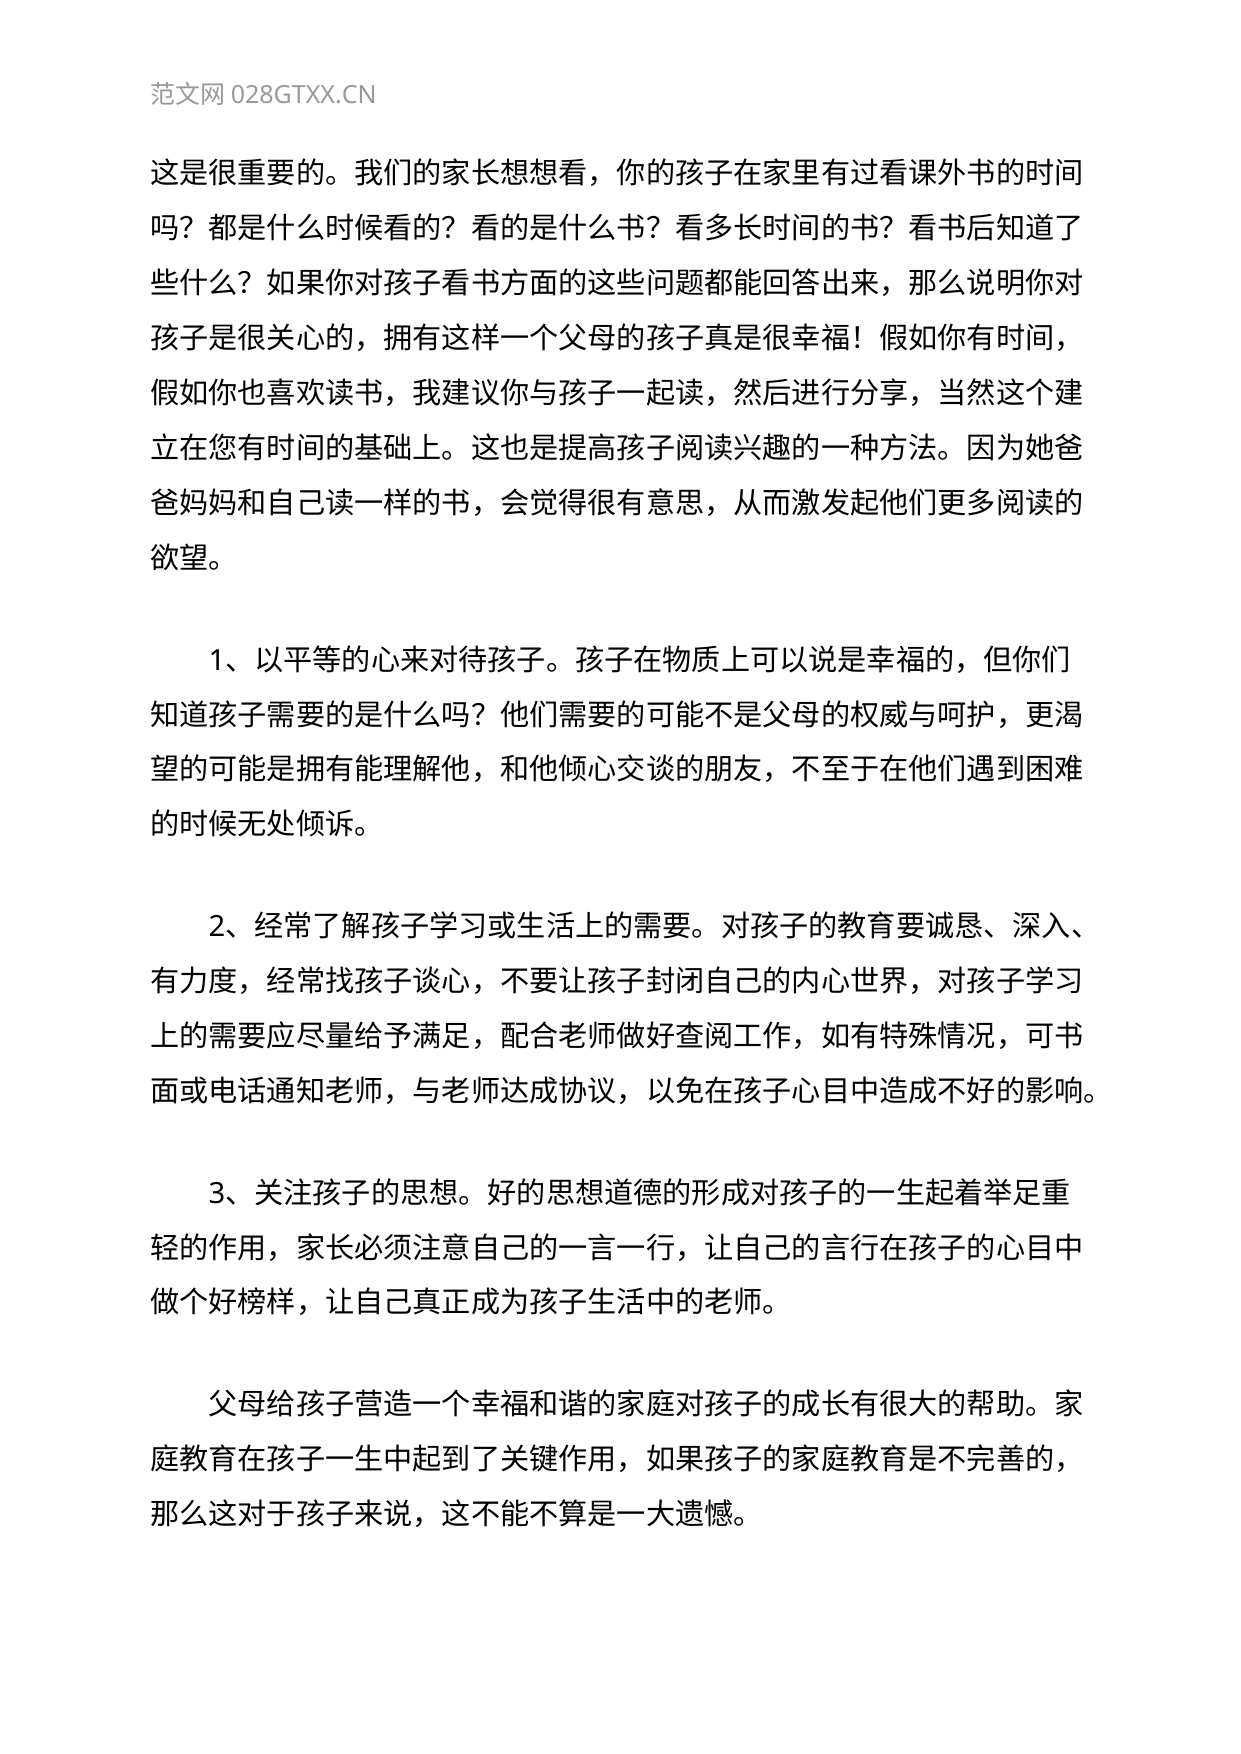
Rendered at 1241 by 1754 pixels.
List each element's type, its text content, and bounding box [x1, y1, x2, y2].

text 3、关注孩子的思想。好的思想道德的形成对孩子的一生起着举足重轻的作用，家长必须注意自己的一言一行，让自己的言行在孩子的心目中做个好榜样，让自己真正成为孩子生活中的老师。 [150, 1169, 1090, 1321]
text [150, 150, 1090, 577]
text 2、经常了解孩子学习或生活上的需要。对孩子的教育要诚恳、深入、有力度，经常找孩子谈心，不要让孩子封闭自己的内心世界，对孩子学习上的需要应尽量给予满足，配合老师做好查阅工作，如有特殊情况，可书面或电话通知老师，与老师达成协议，以免在孩子心目中造成不好的影响。 [150, 903, 1090, 1110]
text 父母给孩子营造一个幸福和谐的家庭对孩子的成长有很大的帮助。家庭教育在孩子一生中起到了关键作用，如果孩子的家庭教育是不完善的，那么这对于孩子来说，这不能不算是一大遗憾。 [150, 1381, 1090, 1533]
text 1、以平等的心来对待孩子。孩子在物质上可以说是幸福的，但你们知道孩子需要的是什么吗？他们需要的可能不是父母的权威与呵护，更渴望的可能是拥有能理解他，和他倾心交谈的朋友，不至于在他们遇到困难的时候无处倾诉。 [150, 636, 1090, 843]
